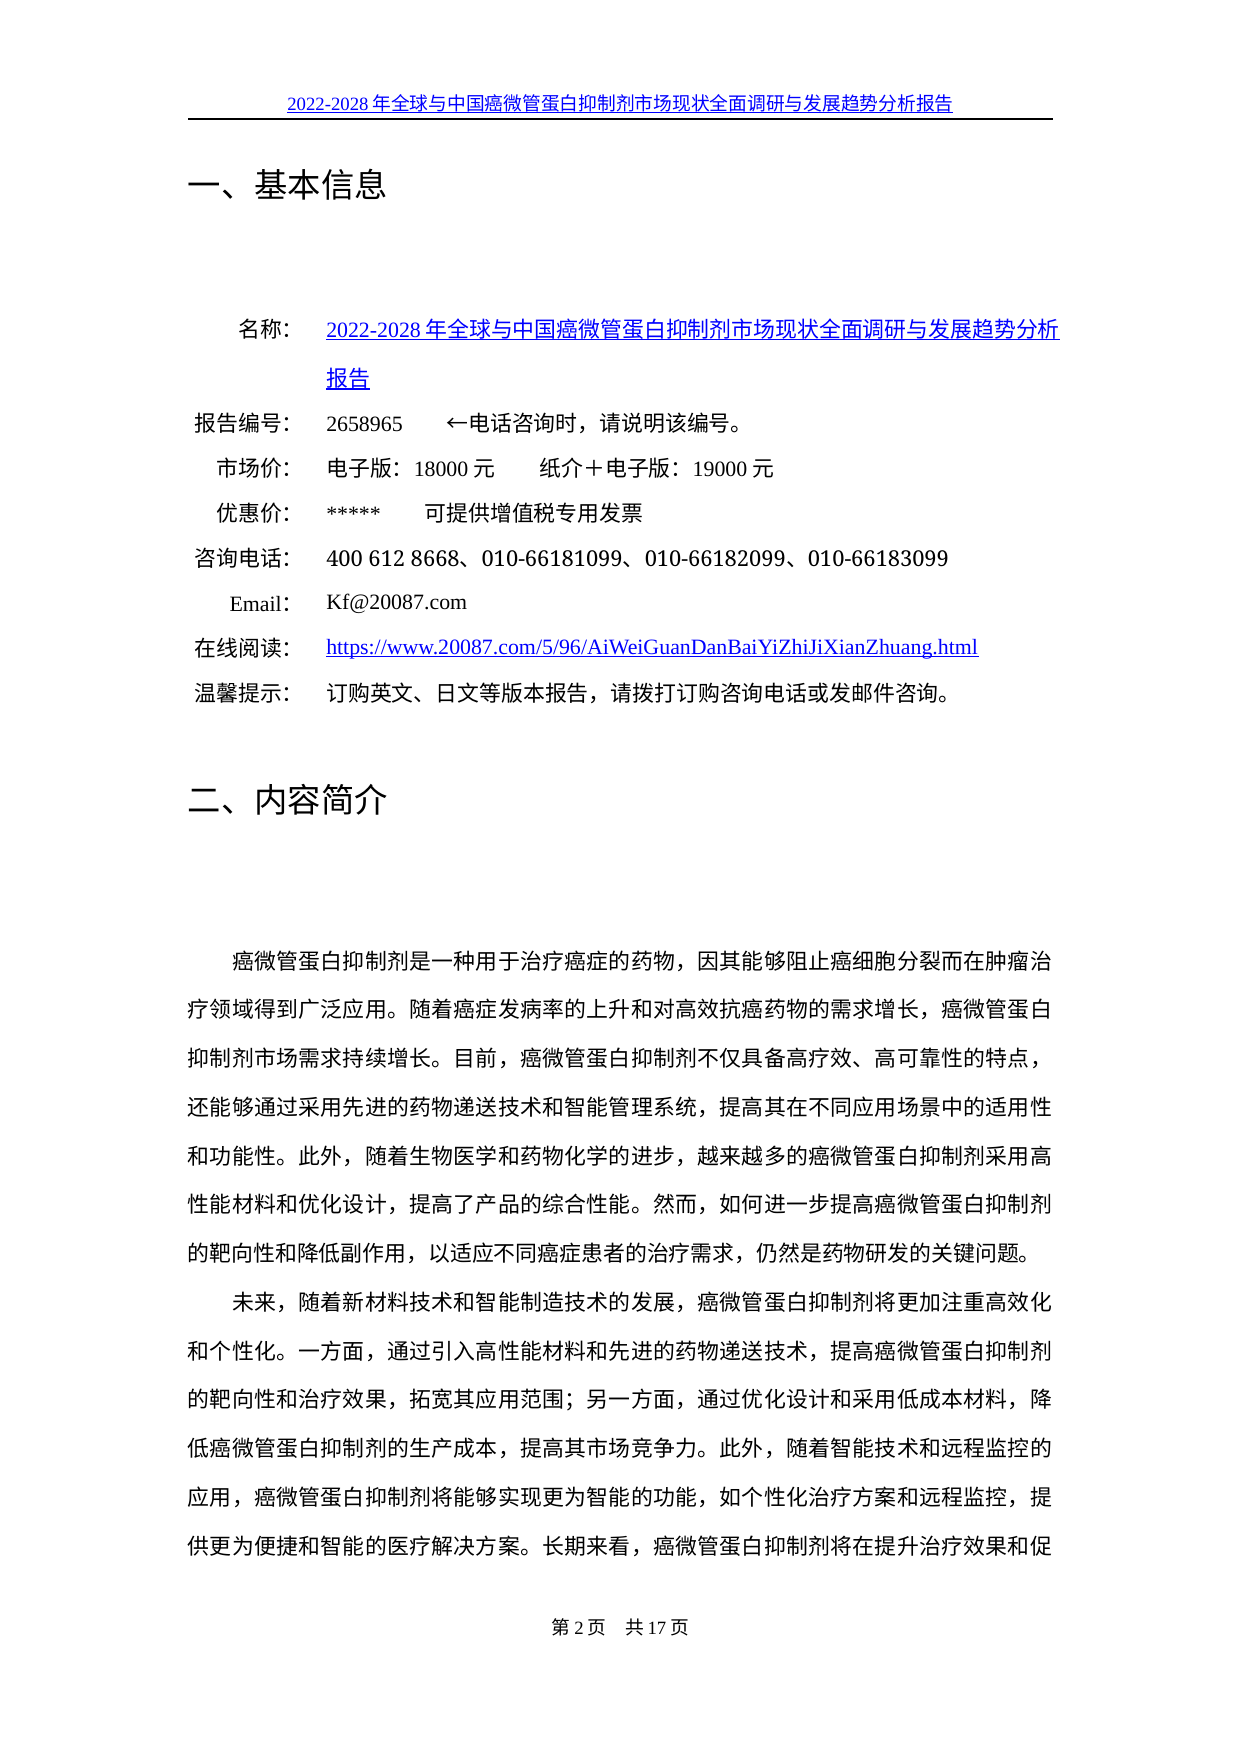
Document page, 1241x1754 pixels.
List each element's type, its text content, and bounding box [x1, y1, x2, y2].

table_cell 2658965 ←电话咨询时，请说明该编号。 [315, 405, 1073, 450]
table_cell Email： [167, 585, 315, 630]
table_cell 温馨提示： [167, 675, 315, 720]
table_cell 报告编号： [167, 405, 315, 450]
table_cell 在线阅读： [167, 630, 315, 675]
table_cell 咨询电话： [167, 540, 315, 585]
table_cell [315, 630, 1073, 675]
table_cell 订购英文、日文等版本报告，请拨打订购咨询电话或发邮件咨询。 [315, 675, 1073, 720]
table_cell 电子版：18000 元 纸介＋电子版：19000 元 [315, 450, 1073, 495]
table_cell ***** 可提供增值税专用发票 [315, 495, 1073, 540]
table_header 2022-2028年全球与中国癌微管蛋白抑制剂市场现状全面调研与发展趋势分析报告 [315, 312, 1073, 405]
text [187, 943, 1053, 1561]
table_cell 市场价： [167, 450, 315, 495]
table_cell 优惠价： [167, 495, 315, 540]
title 一、基本信息 [187, 150, 1053, 215]
table_header 名称： [167, 312, 315, 405]
title 二、内容简介 [187, 766, 1053, 831]
table_cell Kf@20087.com [315, 585, 1073, 630]
table_cell 400 612 8668、010-66181099、010-66182099、010-66183099 [315, 540, 1073, 585]
